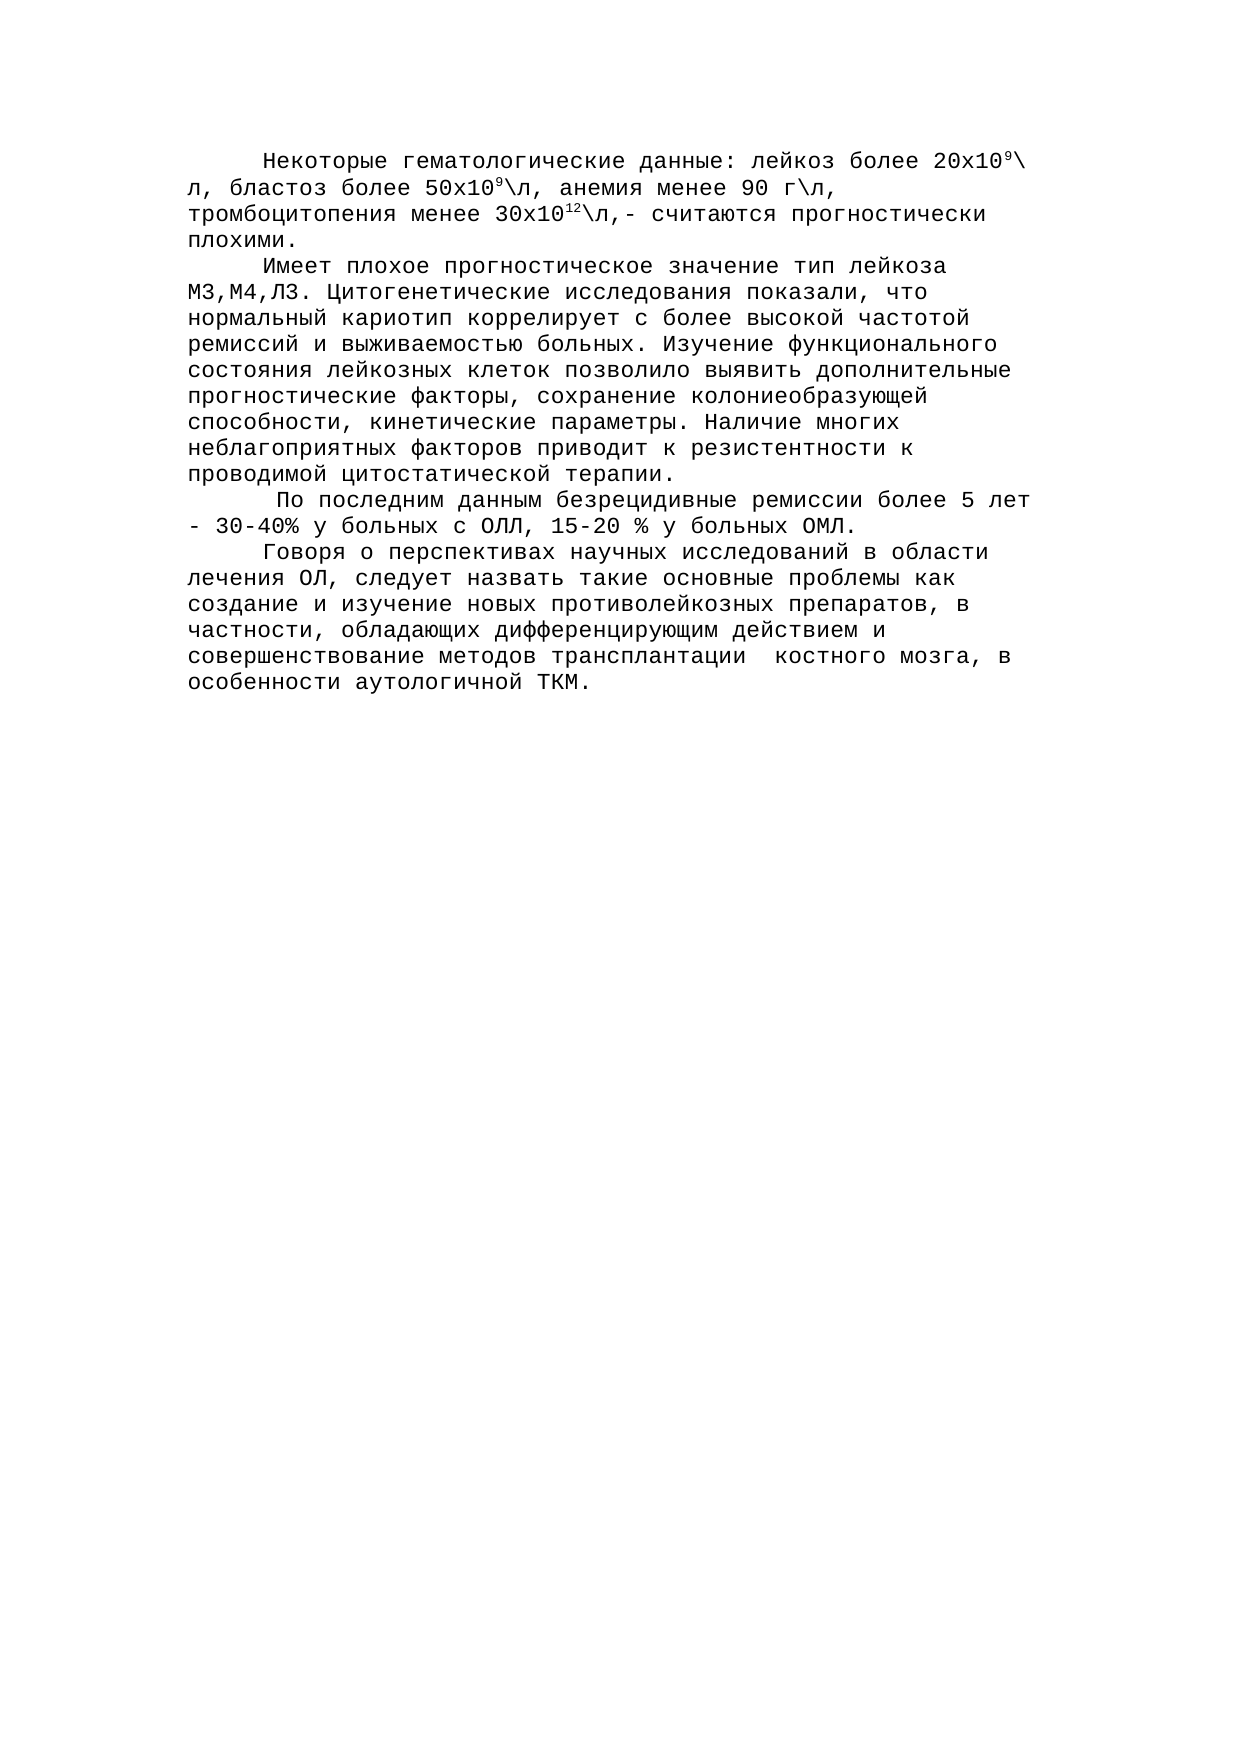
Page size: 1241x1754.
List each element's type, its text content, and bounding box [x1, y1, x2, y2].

text Имеет плохое прогностическое значение тип лейкоза М3,М4,Л3. Цитогенетические исследования показали, что нормальный кариотип коррелирует с более высокой частотой ремиссий и выживаемостью больных. Изучение функционального состояния лейкозных клеток позволило выявить дополнительные прогностические факторы, сохранение колониеобразующей способности, кинетические параметры. Наличие многих неблагоприятных факторов приводит к резистентности к проводимой цитостатической терапии. [187, 254, 1053, 488]
text Некоторые гематологические данные: лейкоз более 20х109\л, бластоз более 50х109\л, анемия менее 90 г\л, тромбоцитопения менее 30х1012\л,- считаются прогностически плохими. [187, 150, 1053, 254]
text Говоря о перспективах научных исследований в области лечения ОЛ, следует назвать такие основные проблемы как создание и изучение новых противолейкозных препаратов, в частности, обладающих дифференцирующим действием и совершенствование методов трансплантации костного мозга, в особенности аутологичной ТКМ. [187, 541, 1053, 697]
text По последним данным безрецидивные ремиссии более 5 лет - 30-40% у больных с ОЛЛ, 15-20 % у больных ОМЛ. [187, 488, 1053, 541]
